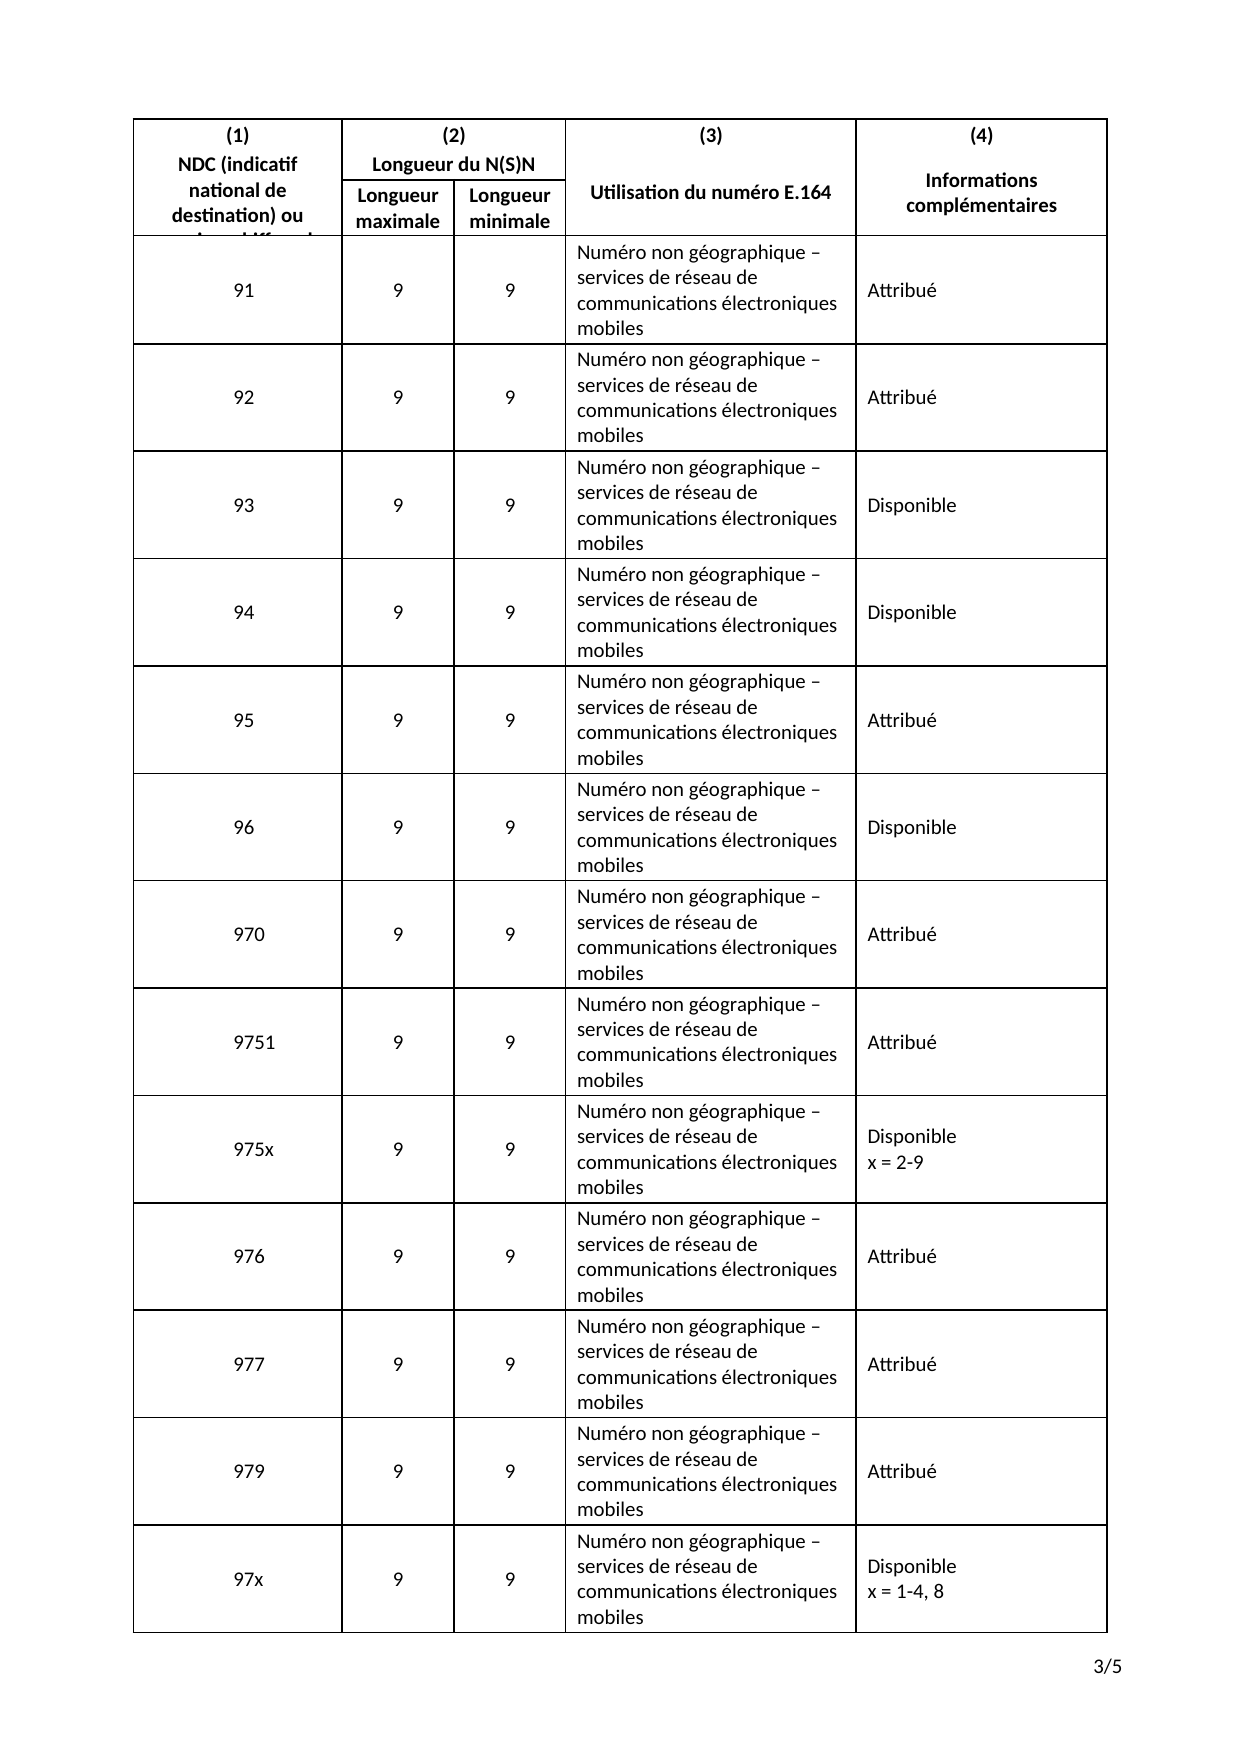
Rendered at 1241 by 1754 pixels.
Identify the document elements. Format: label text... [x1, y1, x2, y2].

table_cell Longueur minimale [455, 181, 565, 235]
table_cell Disponible x = 1-4, 8 [857, 1526, 1106, 1632]
table_cell Numéro non géographique – services de réseau de communications électroniques mobiles [566, 1096, 855, 1202]
table_cell Attribué [857, 1418, 1106, 1524]
table_cell Attribué [857, 1311, 1106, 1417]
table_cell Attribué [857, 881, 1106, 987]
table_cell 93 [134, 452, 341, 558]
table_cell Attribué [857, 667, 1106, 772]
table_cell Utilisation du numéro E.164 [566, 149, 855, 235]
table_cell 9 [455, 1096, 565, 1202]
table_cell 979 [134, 1418, 341, 1524]
table_cell Numéro non géographique – services de réseau de communications électroniques mobiles [566, 452, 855, 558]
table_cell 9 [343, 452, 453, 558]
table_cell 9 [455, 1418, 565, 1524]
table_cell Numéro non géographique – services de réseau de communications électroniques mobiles [566, 1311, 855, 1417]
table_cell 9 [343, 236, 453, 343]
table_cell 9 [343, 1096, 453, 1202]
table_header (2) [343, 120, 565, 149]
table_cell Numéro non géographique – services de réseau de communications électroniques mobiles [566, 1418, 855, 1524]
table_cell 9 [343, 881, 453, 987]
table_cell Disponible x = 2-9 [857, 1096, 1106, 1202]
table_cell 9 [455, 881, 565, 987]
table_cell 9 [343, 1418, 453, 1524]
table_cell 92 [134, 345, 341, 450]
table_cell 9 [343, 559, 453, 665]
table_cell 9 [455, 345, 565, 450]
table_cell Numéro non géographique – services de réseau de communications électroniques mobiles [566, 345, 855, 450]
table_cell 9 [343, 667, 453, 772]
table_cell Disponible [857, 559, 1106, 665]
table_cell Numéro non géographique – services de réseau de communications électroniques mobiles [566, 667, 855, 772]
table_cell 9 [455, 452, 565, 558]
table_cell 9 [455, 774, 565, 880]
table_cell 9 [455, 1204, 565, 1309]
table_cell 9 [343, 1526, 453, 1632]
table_cell Disponible [857, 774, 1106, 880]
table_cell Attribué [857, 989, 1106, 1094]
table_cell 97x [134, 1526, 341, 1632]
table_cell 9 [343, 1311, 453, 1417]
table_cell Attribué [857, 345, 1106, 450]
table_header (3) [566, 120, 855, 149]
table_cell 96 [134, 774, 341, 880]
table_cell Longueur du N(S)N [343, 149, 565, 179]
table_cell Attribué [857, 1204, 1106, 1309]
table_cell Numéro non géographique – services de réseau de communications électroniques mobiles [566, 1526, 855, 1632]
table_header (1) [134, 120, 341, 149]
table_cell 9 [455, 1311, 565, 1417]
table_cell Disponible [857, 452, 1106, 558]
table_cell 95 [134, 667, 341, 772]
table_cell 9 [343, 345, 453, 450]
table_cell 977 [134, 1311, 341, 1417]
table_cell Numéro non géographique – services de réseau de communications électroniques mobiles [566, 559, 855, 665]
table_cell 976 [134, 1204, 341, 1309]
table_cell Numéro non géographique – services de réseau de communications électroniques mobiles [566, 774, 855, 880]
table_cell Attribué [857, 236, 1106, 343]
table_cell Numéro non géographique – services de réseau de communications électroniques mobiles [566, 881, 855, 987]
table_cell 970 [134, 881, 341, 987]
table_cell 91 [134, 236, 341, 343]
table_cell 9 [343, 1204, 453, 1309]
table_cell NDC (indicatif national de destination) ou premiers chiffres du N(S)N (numéro national (significatif)) [134, 149, 341, 235]
table_cell 975x [134, 1096, 341, 1202]
table_cell 9 [455, 1526, 565, 1632]
table_header (4) [857, 120, 1106, 149]
table_cell 9 [343, 989, 453, 1094]
table_cell Numéro non géographique – services de réseau de communications électroniques mobiles [566, 1204, 855, 1309]
table_cell 9 [343, 774, 453, 880]
table_cell Longueur maximale [343, 181, 453, 235]
table_cell 9 [455, 236, 565, 343]
table_cell 9 [455, 667, 565, 772]
table_cell 9751 [134, 989, 341, 1094]
table_cell Numéro non géographique – services de réseau de communications électroniques mobiles [566, 236, 855, 343]
table_cell Informations complémentaires [857, 149, 1106, 235]
table_cell 9 [455, 989, 565, 1094]
table_cell 94 [134, 559, 341, 665]
table_cell Numéro non géographique – services de réseau de communications électroniques mobiles [566, 989, 855, 1094]
table_cell 9 [455, 559, 565, 665]
